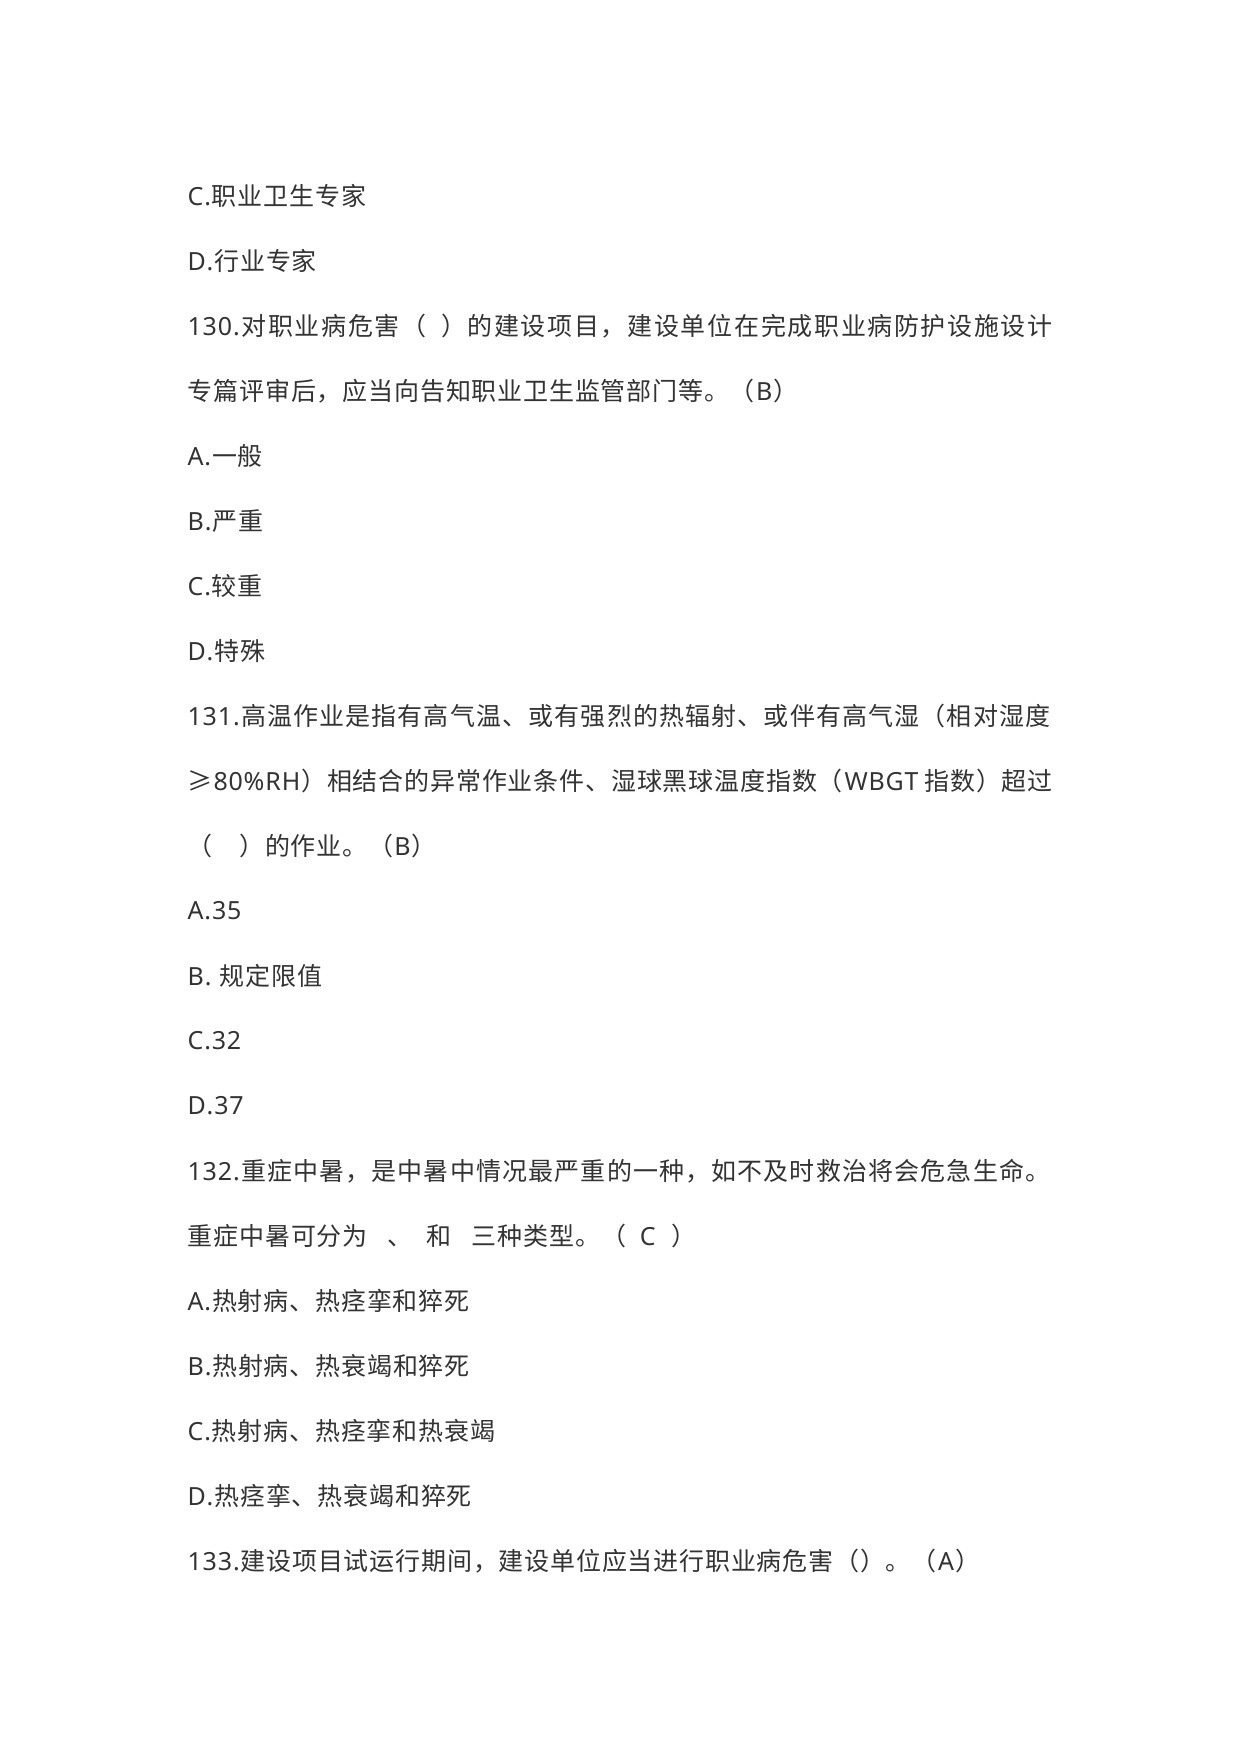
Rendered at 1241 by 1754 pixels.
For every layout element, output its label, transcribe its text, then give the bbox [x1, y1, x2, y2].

text 133.建设项目试运行期间，建设单位应当进行职业病危害（）。（A） [187, 1527, 1053, 1592]
text B.严重 [187, 487, 1053, 552]
text A.热射病、热痉挛和猝死 [187, 1267, 1053, 1332]
text D.37 [187, 1072, 1053, 1137]
text A.一般 [187, 422, 1053, 487]
text D.行业专家 [187, 227, 1053, 292]
text C.热射病、热痉挛和热衰竭 [187, 1397, 1053, 1462]
text B.热射病、热衰竭和猝死 [187, 1332, 1053, 1397]
text 131.高温作业是指有高气温、或有强烈的热辐射、或伴有高气湿（相对湿度≥80%RH）相结合的异常作业条件、湿球黑球温度指数（WBGT指数）超过（ ）的作业。（B） [187, 682, 1053, 877]
text C.职业卫生专家 [187, 162, 1053, 227]
text C.较重 [187, 552, 1053, 617]
text D.特殊 [187, 617, 1053, 682]
text 130.对职业病危害（ ）的建设项目，建设单位在完成职业病防护设施设计专篇评审后，应当向告知职业卫生监管部门等。（B） [187, 292, 1053, 422]
text D.热痉挛、热衰竭和猝死 [187, 1462, 1053, 1527]
text 132.重症中暑，是中暑中情况最严重的一种，如不及时救治将会危急生命。重症中暑可分为 、 和 三种类型。（ C ） [187, 1137, 1053, 1267]
text C.32 [187, 1007, 1053, 1072]
text B. 规定限值 [187, 942, 1053, 1007]
text A.35 [187, 877, 1053, 942]
